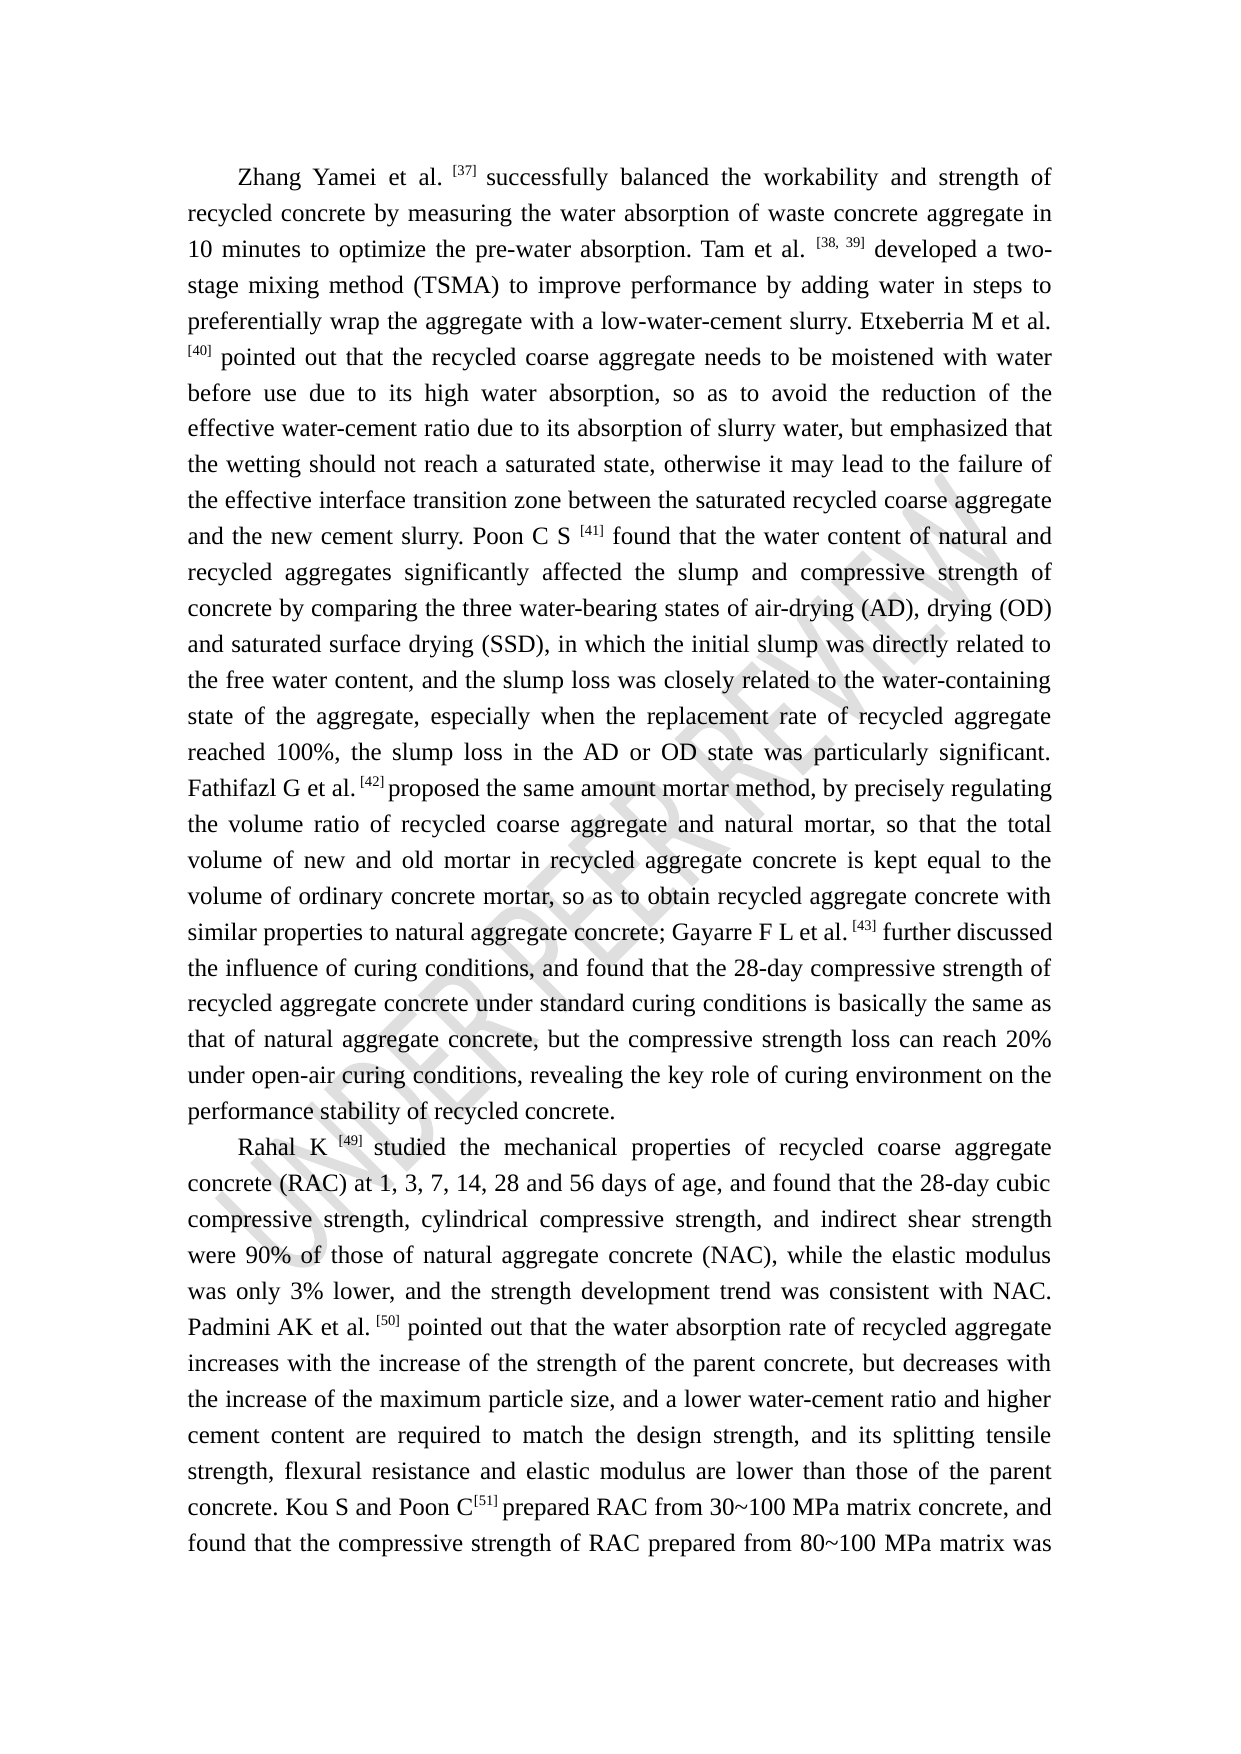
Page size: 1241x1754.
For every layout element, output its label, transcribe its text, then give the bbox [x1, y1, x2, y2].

text Zhang Yamei et al. [37] successfully balanced the workability and strength of recycled concrete by measuring the water absorption of waste concrete aggregate in 10 minutes to optimize the pre-water absorption. Tam et al. [38, 39] developed a two-stage mixing method (TSMA) to improve performance by adding water in steps to preferentially wrap the aggregate with a low-water-cement slurry. Etxeberria M et al.[40] pointed out that the recycled coarse aggregate needs to be moistened with water before use due to its high water absorption, so as to avoid the reduction of the effective water-cement ratio due to its absorption of slurry water, but emphasized that the wetting should not reach a saturated state, otherwise it may lead to the failure of the effective interface transition zone between the saturated recycled coarse aggregate and the new cement slurry. Poon C S [41] found that the water content of natural and recycled aggregates significantly affected the slump and compressive strength of concrete by comparing the three water-bearing states of air-drying (AD), drying (OD) and saturated surface drying (SSD), in which the initial slump was directly related to the free water content, and the slump loss was closely related to the water-containing state of the aggregate, especially when the replacement rate of recycled aggregate reached 100%, the slump loss in the AD or OD state was particularly significant. Fathifazl G et al. [42] proposed the same amount mortar method, by precisely regulating the volume ratio of recycled coarse aggregate and natural mortar, so that the total volume of new and old mortar in recycled aggregate concrete is kept equal to the volume of ordinary concrete mortar, so as to obtain recycled aggregate concrete with similar properties to natural aggregate concrete; Gayarre F L et al. [43] further discussed the influence of curing conditions, and found that the 28-day compressive strength of recycled aggregate concrete under standard curing conditions is basically the same as that of natural aggregate concrete, but the compressive strength loss can reach 20% under open-air curing conditions, revealing the key role of curing environment on the performance stability of recycled concrete. [187, 162, 1053, 1125]
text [187, 1132, 1053, 1556]
